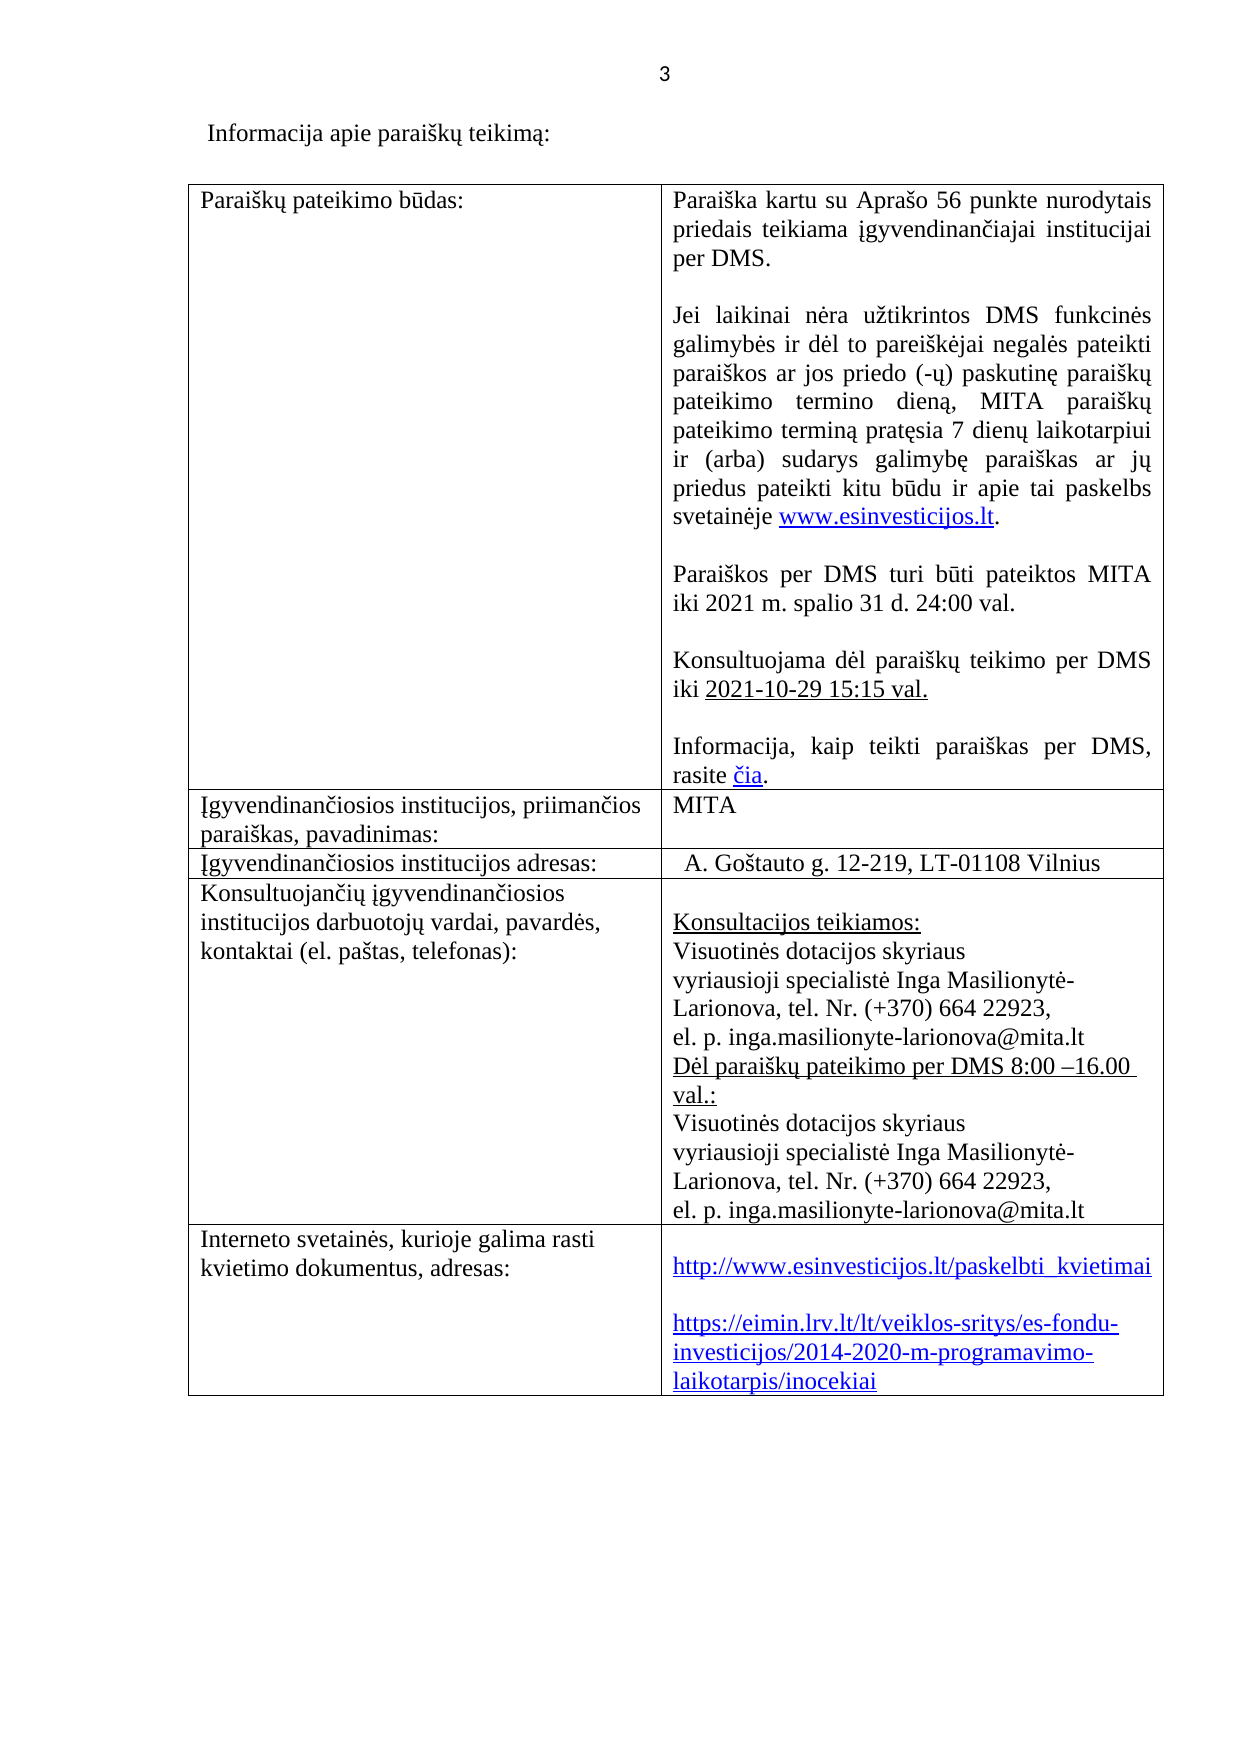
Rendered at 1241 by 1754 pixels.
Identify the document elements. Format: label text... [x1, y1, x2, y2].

text Informacija apie paraiškų teikimą: [177, 118, 1152, 147]
table_header Paraiška kartu su Aprašo 56 punkte nurodytais priedais teikiama įgyvendinančiajai institucijai per DMS. Jei laikinai nėra užtikrintos DMS funkcinės galimybės ir dėl to pareiškėjai negalės pateikti paraiškos ar jos priedo (-ų) paskutinę paraiškų pateikimo termino dieną, MITA paraiškų pateikimo terminą pratęsia 7 dienų laikotarpiui ir (arba) sudarys galimybę paraiškas ar jų priedus pateikti kitu būdu ir apie tai paskelbs svetainėje www.esinvesticijos.lt. Paraiškos per DMS turi būti pateiktos MITA iki 2021 m. spalio 31 d. 24:00 val. Konsultuojama dėl paraiškų teikimo per DMS iki 2021-10-29 15:15 val. Informacija, kaip teikti paraiškas per DMS, rasite čia. [662, 185, 1163, 789]
table_cell [662, 849, 1163, 877]
table_cell Konsultacijos teikiamos: Visuotinės dotacijos skyriaus vyriausioji specialistė Inga Masilionytė-Larionova, tel. Nr. (+370) 664 22923, el. p. inga.masilionyte-larionova@mita.lt Dėl paraiškų pateikimo per DMS 8:00 –16.00 val.: Visuotinės dotacijos skyriaus vyriausioji specialistė Inga Masilionytė-Larionova, tel. Nr. (+370) 664 22923, el. p. inga.masilionyte-larionova@mita.lt [662, 879, 1163, 1223]
table_header Paraiškų pateikimo būdas: [189, 185, 661, 789]
table_cell MITA [662, 790, 1163, 847]
table_cell Įgyvendinančiosios institucijos adresas: [189, 849, 661, 877]
table_cell Interneto svetainės, kurioje galima rasti kvietimo dokumentus, adresas: [189, 1225, 661, 1394]
table_cell Konsultuojančių įgyvendinančiosios institucijos darbuotojų vardai, pavardės, kontaktai (el. paštas, telefonas): [189, 879, 661, 1223]
table_cell Įgyvendinančiosios institucijos, priimančios paraiškas, pavadinimas: [189, 790, 661, 847]
table_cell http://www.esinvesticijos.lt/paskelbti_kvietimai https://eimin.lrv.lt/lt/veiklos-sritys/es-fondu-investicijos/2014-2020-m-programavimo-laikotarpis/inocekiai [662, 1225, 1163, 1394]
